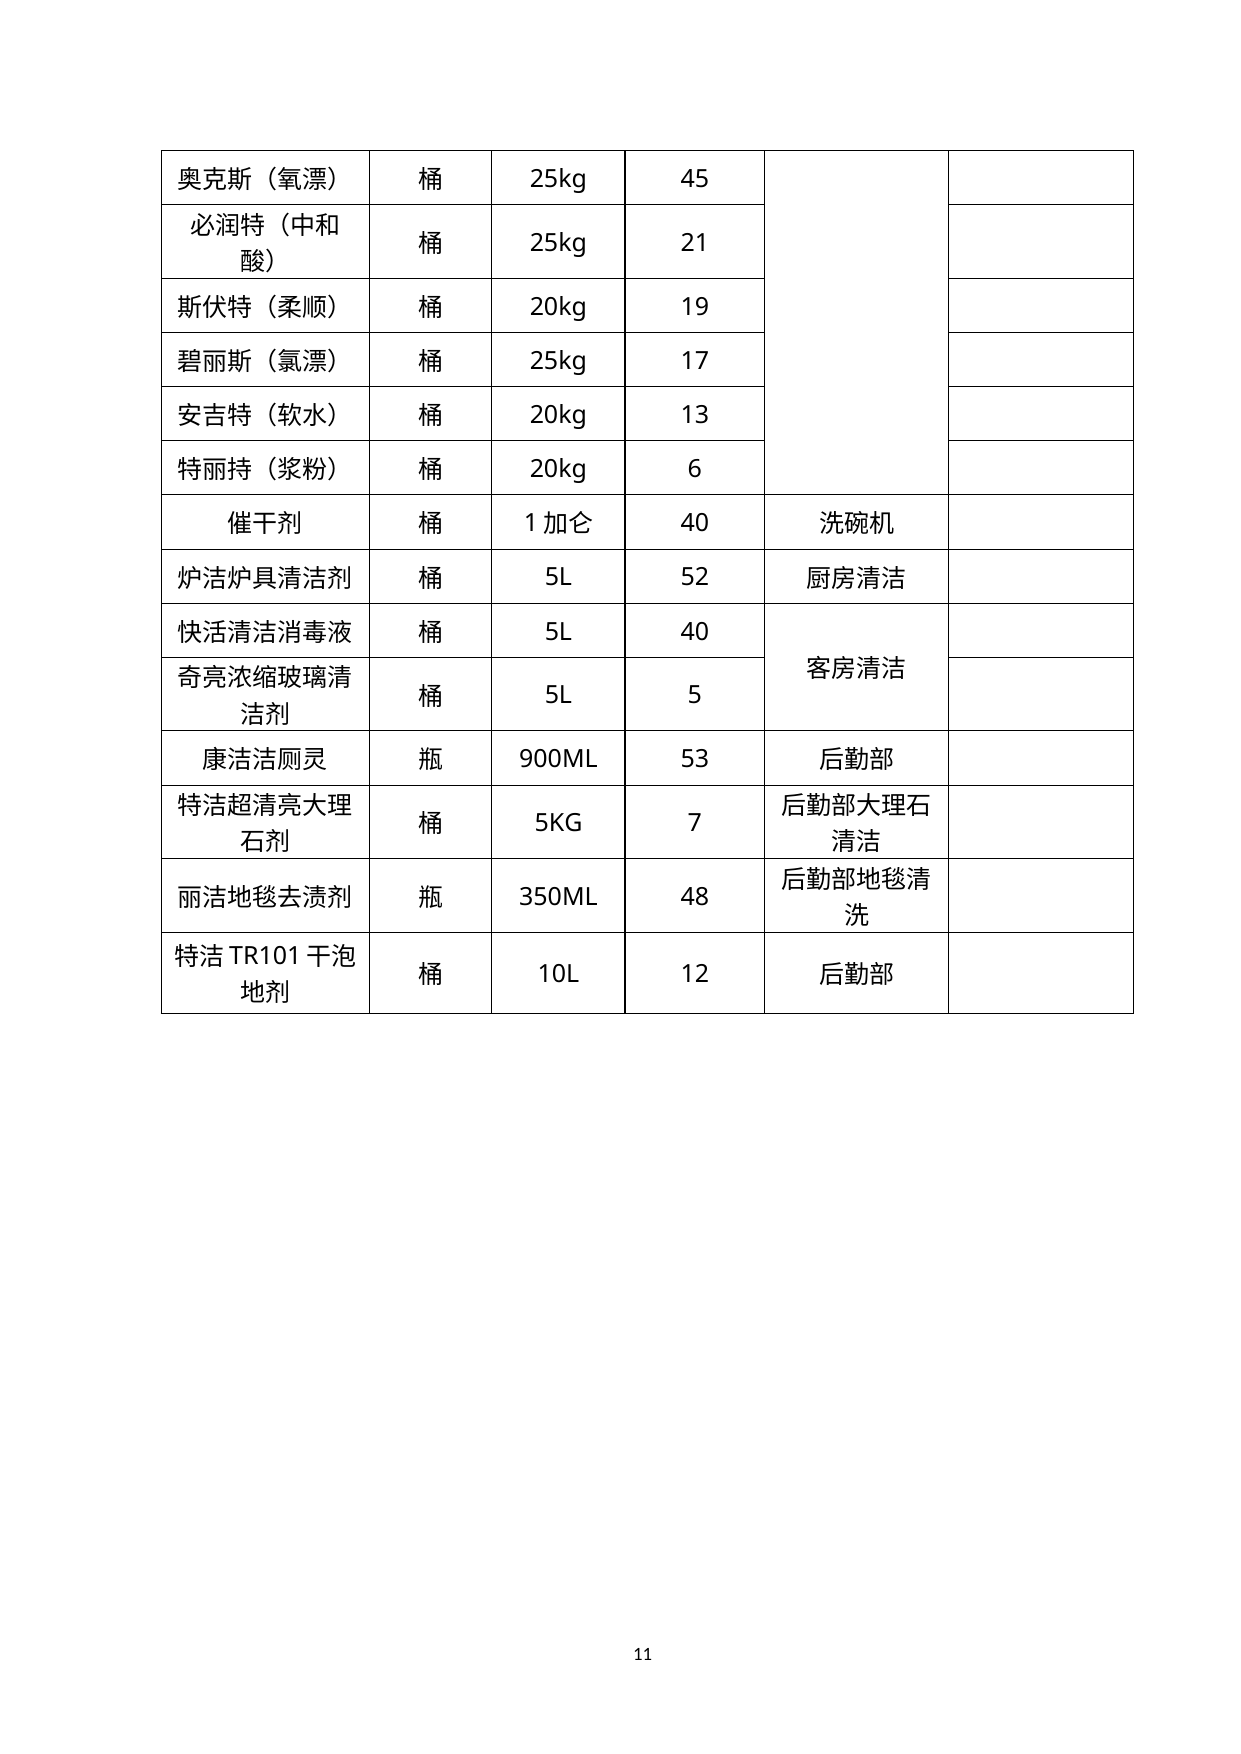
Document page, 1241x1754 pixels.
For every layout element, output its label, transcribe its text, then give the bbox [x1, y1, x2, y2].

table_cell 桶 [370, 151, 491, 204]
table_cell 特丽持（浆粉） [162, 441, 369, 494]
table_cell 桶 [370, 387, 491, 440]
table_cell 后勤部 [765, 933, 948, 1013]
table_cell 48 [626, 859, 764, 932]
table_cell [949, 151, 1133, 204]
table_cell 25kg [492, 205, 624, 278]
table_cell 900ML [492, 731, 624, 784]
table_cell 12 [626, 933, 764, 1013]
table_cell 炉洁炉具清洁剂 [162, 550, 369, 603]
table_cell [949, 786, 1133, 858]
table_cell 后勤部地毯清洗 [765, 859, 948, 932]
table_cell [949, 495, 1133, 548]
table_cell 快活清洁消毒液 [162, 604, 369, 657]
table_cell 必润特（中和酸） [162, 205, 369, 278]
table_cell 奇亮浓缩玻璃清洁剂 [162, 658, 369, 730]
table_cell 客房清洁 [765, 604, 948, 730]
table_cell 桶 [370, 550, 491, 603]
table_cell 25kg [492, 151, 624, 204]
table_cell [949, 441, 1133, 494]
table_cell 瓶 [370, 731, 491, 784]
table_cell 桶 [370, 604, 491, 657]
table_cell 13 [626, 387, 764, 440]
table_cell [949, 933, 1133, 1013]
table_cell 40 [626, 604, 764, 657]
table_cell [949, 550, 1133, 603]
table_cell [949, 731, 1133, 784]
table_cell 7 [626, 786, 764, 858]
table_cell 催干剂 [162, 495, 369, 548]
table_cell 20kg [492, 387, 624, 440]
table_cell 20kg [492, 441, 624, 494]
table_cell 桶 [370, 786, 491, 858]
table_cell 5L [492, 658, 624, 730]
table_cell 5 [626, 658, 764, 730]
table_cell 19 [626, 279, 764, 332]
table_cell 6 [626, 441, 764, 494]
table_cell 洗碗机 [765, 495, 948, 548]
table_cell 特洁超清亮大理石剂 [162, 786, 369, 858]
table_cell 350ML [492, 859, 624, 932]
table_cell 52 [626, 550, 764, 603]
table_cell 特洁TR101干泡地剂 [162, 933, 369, 1013]
table_cell 后勤部大理石清洁 [765, 786, 948, 858]
table_cell 21 [626, 205, 764, 278]
table_cell [949, 658, 1133, 730]
table_cell 丽洁地毯去渍剂 [162, 859, 369, 932]
table_cell 桶 [370, 495, 491, 548]
table_cell 53 [626, 731, 764, 784]
table_cell 斯伏特（柔顺） [162, 279, 369, 332]
table_cell 奥克斯（氧漂） [162, 151, 369, 204]
table_cell 厨房清洁 [765, 550, 948, 603]
table_cell 5L [492, 550, 624, 603]
table_cell 45 [626, 151, 764, 204]
table_cell 40 [626, 495, 764, 548]
table_cell 瓶 [370, 859, 491, 932]
table_cell 桶 [370, 441, 491, 494]
table_cell 安吉特（软水） [162, 387, 369, 440]
table_cell 5KG [492, 786, 624, 858]
table_cell 25kg [492, 333, 624, 386]
table_cell 桶 [370, 658, 491, 730]
table_cell 桶 [370, 933, 491, 1013]
table_cell [949, 859, 1133, 932]
table_cell [949, 279, 1133, 332]
table_cell 20kg [492, 279, 624, 332]
table_cell 桶 [370, 279, 491, 332]
table_cell 桶 [370, 205, 491, 278]
table_cell [949, 205, 1133, 278]
table_cell 1加仑 [492, 495, 624, 548]
table_cell [949, 604, 1133, 657]
table_cell 5L [492, 604, 624, 657]
table_cell 17 [626, 333, 764, 386]
table_cell [949, 333, 1133, 386]
table_cell 碧丽斯（氯漂） [162, 333, 369, 386]
table_cell 后勤部 [765, 731, 948, 784]
table_cell 10L [492, 933, 624, 1013]
table_cell [949, 387, 1133, 440]
table_cell 桶 [370, 333, 491, 386]
table_cell 康洁洁厕灵 [162, 731, 369, 784]
